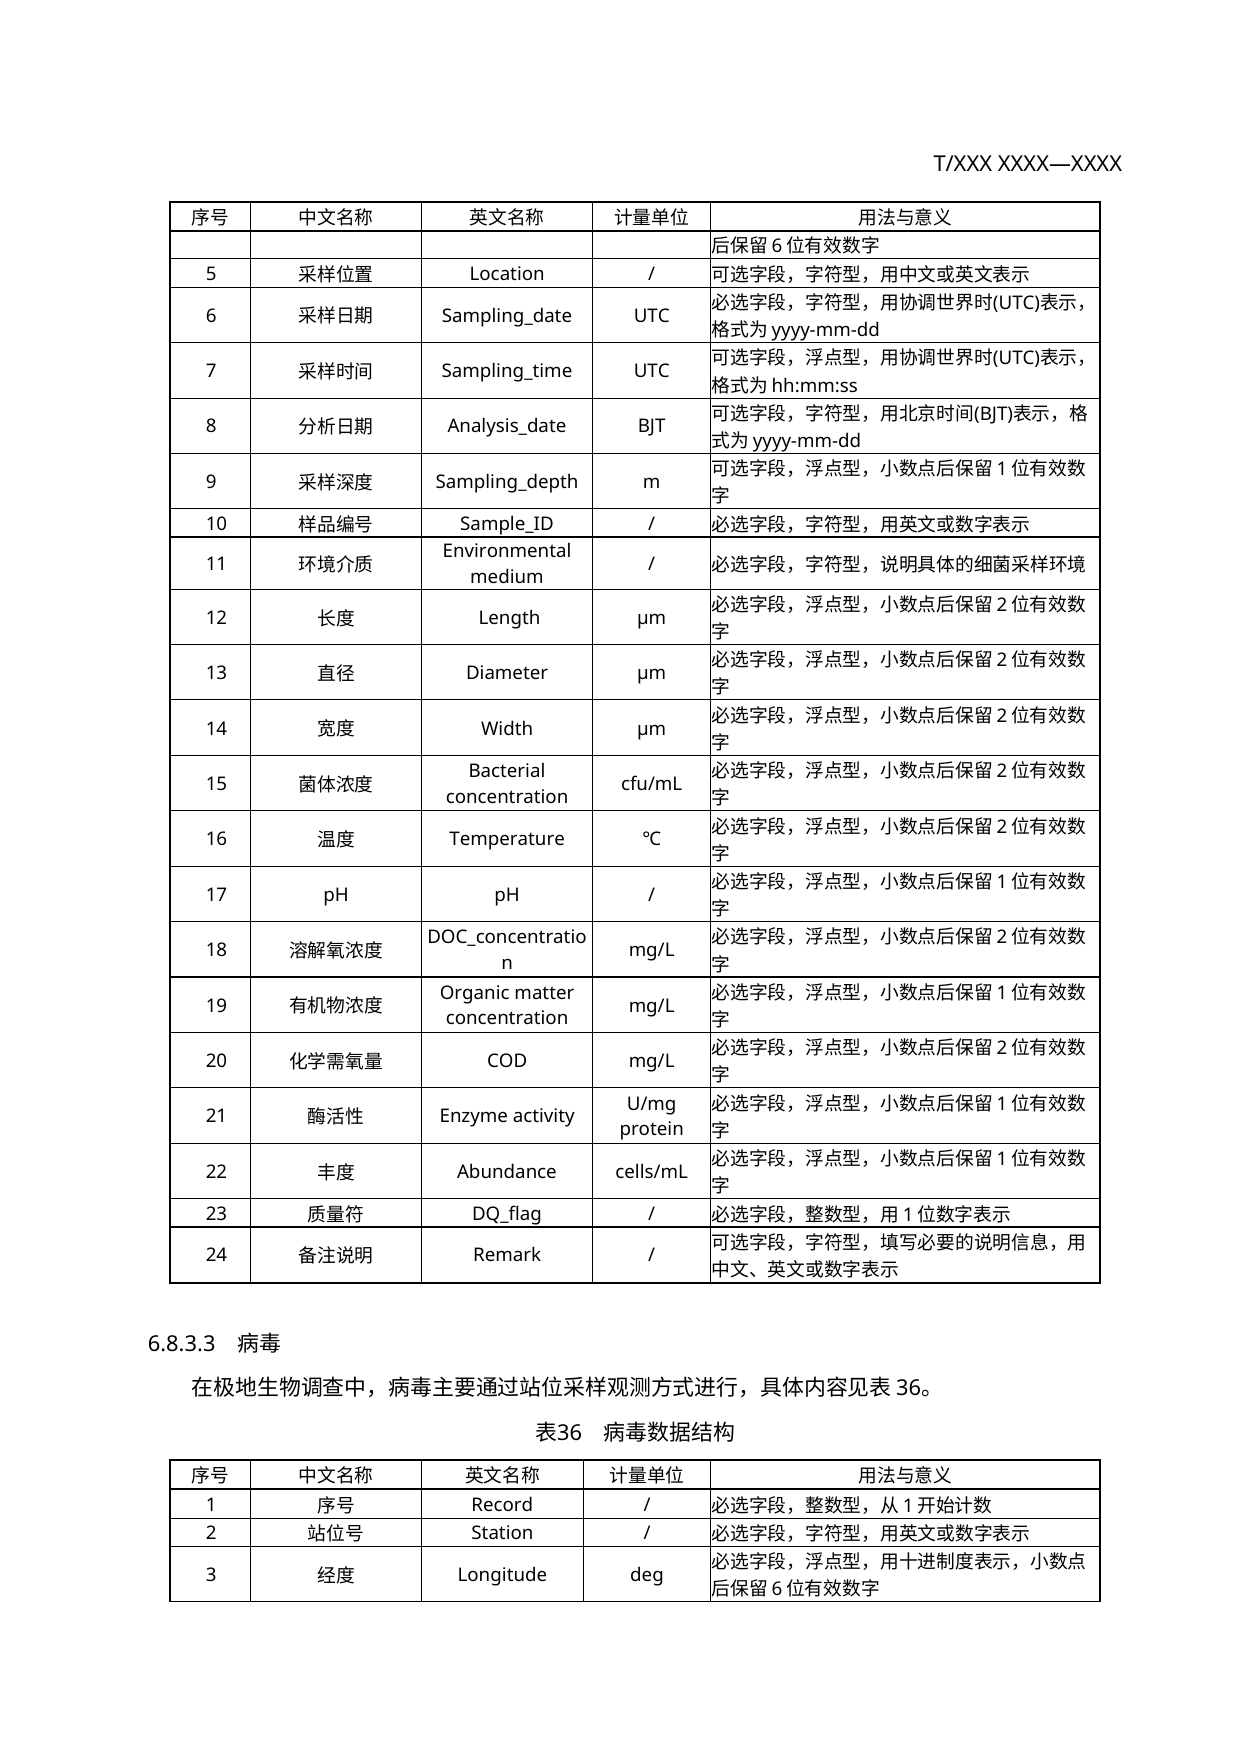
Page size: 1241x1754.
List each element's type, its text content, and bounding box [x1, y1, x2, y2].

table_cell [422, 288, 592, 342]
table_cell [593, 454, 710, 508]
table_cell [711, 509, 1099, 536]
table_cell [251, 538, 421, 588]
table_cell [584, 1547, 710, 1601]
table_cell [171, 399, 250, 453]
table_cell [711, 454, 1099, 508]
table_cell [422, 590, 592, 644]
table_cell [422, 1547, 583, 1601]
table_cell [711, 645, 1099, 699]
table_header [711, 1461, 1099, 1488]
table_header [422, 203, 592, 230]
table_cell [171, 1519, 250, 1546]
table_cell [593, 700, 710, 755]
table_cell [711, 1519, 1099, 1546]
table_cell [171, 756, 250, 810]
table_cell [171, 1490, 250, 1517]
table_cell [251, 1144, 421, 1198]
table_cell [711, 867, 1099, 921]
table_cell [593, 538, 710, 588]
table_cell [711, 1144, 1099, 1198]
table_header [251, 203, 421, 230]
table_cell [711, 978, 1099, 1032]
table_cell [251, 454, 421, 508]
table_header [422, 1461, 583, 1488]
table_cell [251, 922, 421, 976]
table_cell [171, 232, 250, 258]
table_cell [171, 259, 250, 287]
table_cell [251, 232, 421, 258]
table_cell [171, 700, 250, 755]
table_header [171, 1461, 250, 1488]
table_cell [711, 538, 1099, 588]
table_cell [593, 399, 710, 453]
text 病毒数据结构 [148, 1415, 1122, 1446]
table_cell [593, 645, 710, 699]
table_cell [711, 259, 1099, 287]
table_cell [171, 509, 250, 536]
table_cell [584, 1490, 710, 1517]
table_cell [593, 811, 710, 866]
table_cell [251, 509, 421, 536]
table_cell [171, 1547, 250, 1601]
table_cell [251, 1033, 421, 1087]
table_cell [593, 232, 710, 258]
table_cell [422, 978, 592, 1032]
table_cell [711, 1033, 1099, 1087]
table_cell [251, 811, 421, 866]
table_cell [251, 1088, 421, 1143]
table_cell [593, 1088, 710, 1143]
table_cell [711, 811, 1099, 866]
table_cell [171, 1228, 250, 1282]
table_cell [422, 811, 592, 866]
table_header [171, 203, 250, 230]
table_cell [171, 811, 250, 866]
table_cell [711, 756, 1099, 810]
text 病毒 [148, 1326, 1122, 1358]
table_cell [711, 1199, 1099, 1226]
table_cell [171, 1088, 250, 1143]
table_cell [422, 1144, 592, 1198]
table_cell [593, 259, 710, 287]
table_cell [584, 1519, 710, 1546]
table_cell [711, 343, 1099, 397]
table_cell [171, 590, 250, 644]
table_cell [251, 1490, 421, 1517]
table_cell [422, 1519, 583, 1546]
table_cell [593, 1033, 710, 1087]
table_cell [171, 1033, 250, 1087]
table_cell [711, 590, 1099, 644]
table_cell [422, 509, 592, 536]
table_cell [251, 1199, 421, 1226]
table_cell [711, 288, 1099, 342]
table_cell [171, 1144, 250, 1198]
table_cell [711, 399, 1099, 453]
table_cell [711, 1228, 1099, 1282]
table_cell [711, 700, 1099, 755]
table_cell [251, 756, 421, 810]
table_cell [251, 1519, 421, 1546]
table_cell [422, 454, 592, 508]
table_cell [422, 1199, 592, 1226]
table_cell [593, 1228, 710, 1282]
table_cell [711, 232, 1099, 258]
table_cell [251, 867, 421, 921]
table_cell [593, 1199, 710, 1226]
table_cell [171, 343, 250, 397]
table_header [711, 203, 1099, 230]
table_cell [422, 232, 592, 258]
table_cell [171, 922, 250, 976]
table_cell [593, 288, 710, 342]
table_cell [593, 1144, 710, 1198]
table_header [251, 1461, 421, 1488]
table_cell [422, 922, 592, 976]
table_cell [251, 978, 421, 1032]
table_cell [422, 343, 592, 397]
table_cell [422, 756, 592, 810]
text 在极地生物调查中，病毒主要通过站位采样观测方式进行，具体内容见表36。 [148, 1370, 1122, 1402]
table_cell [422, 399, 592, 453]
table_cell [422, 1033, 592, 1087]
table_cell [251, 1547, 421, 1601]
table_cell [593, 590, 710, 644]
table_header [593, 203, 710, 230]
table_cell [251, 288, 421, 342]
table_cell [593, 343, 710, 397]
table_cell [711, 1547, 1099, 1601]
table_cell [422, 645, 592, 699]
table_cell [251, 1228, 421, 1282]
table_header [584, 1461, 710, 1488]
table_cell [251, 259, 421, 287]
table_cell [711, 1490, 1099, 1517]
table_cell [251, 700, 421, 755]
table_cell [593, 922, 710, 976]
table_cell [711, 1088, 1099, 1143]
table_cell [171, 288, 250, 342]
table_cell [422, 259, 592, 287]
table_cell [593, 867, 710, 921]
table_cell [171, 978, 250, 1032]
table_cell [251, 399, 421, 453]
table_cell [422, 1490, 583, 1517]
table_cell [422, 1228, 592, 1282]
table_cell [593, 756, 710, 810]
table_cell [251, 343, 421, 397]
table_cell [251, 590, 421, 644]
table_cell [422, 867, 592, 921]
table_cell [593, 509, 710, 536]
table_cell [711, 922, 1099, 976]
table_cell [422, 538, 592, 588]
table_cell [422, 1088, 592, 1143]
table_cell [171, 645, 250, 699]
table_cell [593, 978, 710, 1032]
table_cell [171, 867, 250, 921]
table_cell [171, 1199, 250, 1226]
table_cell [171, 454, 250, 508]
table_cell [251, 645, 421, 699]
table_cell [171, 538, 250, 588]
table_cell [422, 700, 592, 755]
